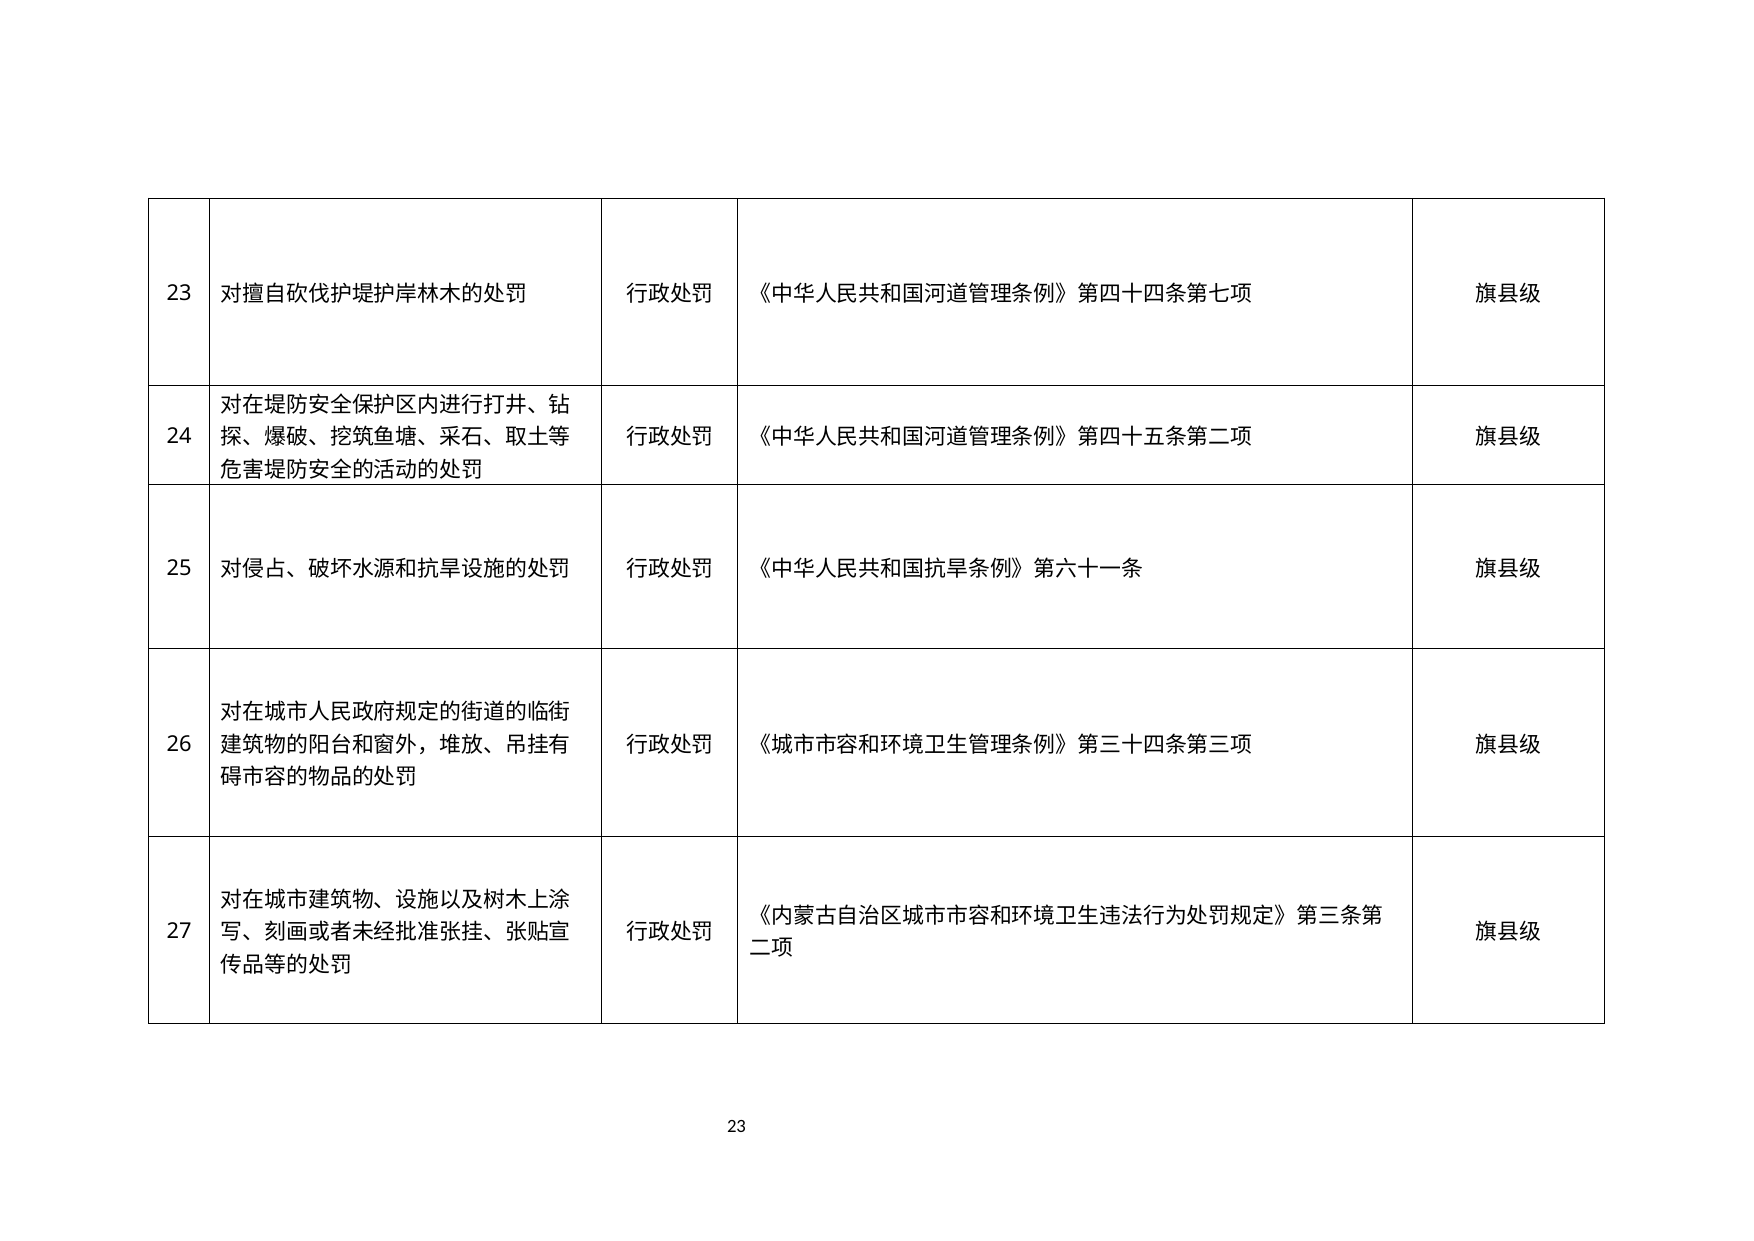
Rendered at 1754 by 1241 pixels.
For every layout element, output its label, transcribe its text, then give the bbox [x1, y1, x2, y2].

table_cell 旗县级 [1413, 485, 1604, 648]
table_cell 《中华人民共和国河道管理条例》第四十五条第二项 [738, 386, 1412, 484]
table_cell 行政处罚 [602, 649, 737, 836]
table_cell 23 [149, 199, 209, 385]
table_cell 26 [149, 649, 209, 836]
table_cell 25 [149, 485, 209, 648]
table_cell 27 [149, 837, 209, 1023]
table_cell 对在城市建筑物、设施以及树木上涂写、刻画或者未经批准张挂、张贴宣传品等的处罚 [210, 837, 601, 1023]
table_cell 行政处罚 [602, 837, 737, 1023]
table_cell 旗县级 [1413, 386, 1604, 484]
table_cell 旗县级 [1413, 199, 1604, 385]
table_cell 旗县级 [1413, 649, 1604, 836]
table_cell 旗县级 [1413, 837, 1604, 1023]
table_cell 《内蒙古自治区城市市容和环境卫生违法行为处罚规定》第三条第二项 [738, 837, 1412, 1023]
table_cell 《中华人民共和国河道管理条例》第四十四条第七项 [738, 199, 1412, 385]
table_cell 24 [149, 386, 209, 484]
table_cell 《中华人民共和国抗旱条例》第六十一条 [738, 485, 1412, 648]
table_cell 对擅自砍伐护堤护岸林木的处罚 [210, 199, 601, 385]
table_cell 对在城市人民政府规定的街道的临街建筑物的阳台和窗外，堆放、吊挂有碍市容的物品的处罚 [210, 649, 601, 836]
table_cell 行政处罚 [602, 386, 737, 484]
table_cell 对侵占、破坏水源和抗旱设施的处罚 [210, 485, 601, 648]
table_cell 对在堤防安全保护区内进行打井、钻探、爆破、挖筑鱼塘、采石、取土等危害堤防安全的活动的处罚 [210, 386, 601, 484]
table_cell 行政处罚 [602, 485, 737, 648]
table_cell 行政处罚 [602, 199, 737, 385]
table_cell 《城市市容和环境卫生管理条例》第三十四条第三项 [738, 649, 1412, 836]
